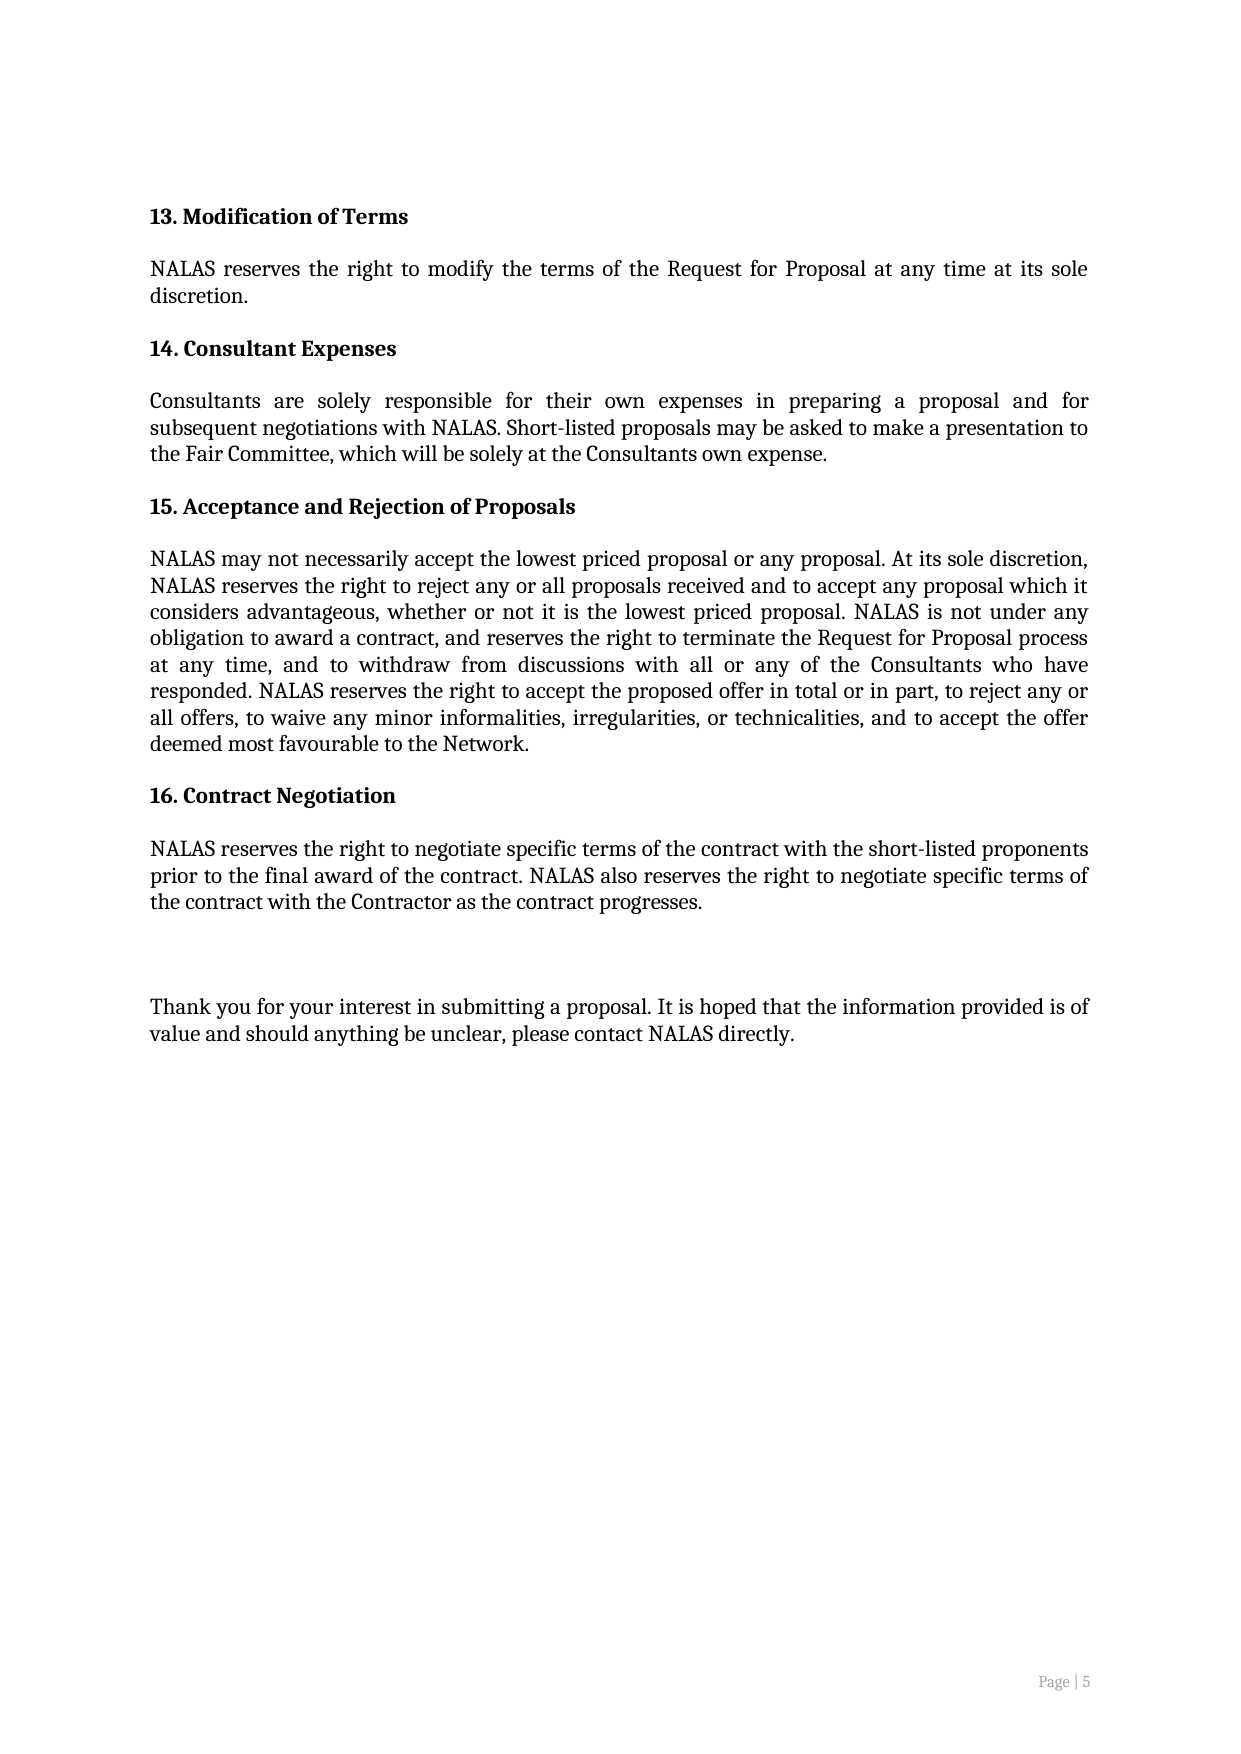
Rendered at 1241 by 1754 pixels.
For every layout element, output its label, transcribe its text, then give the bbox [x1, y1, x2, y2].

subtitle 13. Modification of Terms [150, 203, 1090, 230]
text NALAS may not necessarily accept the lowest priced proposal or any proposal. At its sole discretion, NALAS reserves the right to reject any or all proposals received and to accept any proposal which it considers advantageous, whether or not it is the lowest priced proposal. NALAS is not under any obligation to award a contract, and reserves the right to terminate the Request for Proposal process at any time, and to withdraw from discussions with all or any of the Consultants who have responded. NALAS reserves the right to accept the proposed offer in total or in part, to reject any or all offers, to waive any minor informalities, irregularities, or technicalities, and to accept the offer deemed most favourable to the Network. [150, 546, 1090, 757]
text Thank you for your interest in submitting a proposal. It is hoped that the information provided is of value and should anything be unclear, please contact NALAS directly. [150, 994, 1090, 1047]
subtitle 15. Acceptance and Rejection of Proposals [150, 493, 1090, 520]
text NALAS reserves the right to negotiate specific terms of the contract with the short-listed proponents prior to the final award of the contract. NALAS also reserves the right to negotiate specific terms of the contract with the Contractor as the contract progresses. [150, 836, 1090, 915]
subtitle 14. Consultant Expenses [150, 335, 1090, 362]
subtitle 16. Contract Negotiation [150, 783, 1090, 810]
text NALAS reserves the right to modify the terms of the Request for Proposal at any time at its sole discretion. [150, 256, 1090, 309]
text Consultants are solely responsible for their own expenses in preparing a proposal and for subsequent negotiations with NALAS. Short-listed proposals may be asked to make a presentation to the Fair Committee, which will be solely at the Consultants own expense. [150, 388, 1090, 467]
